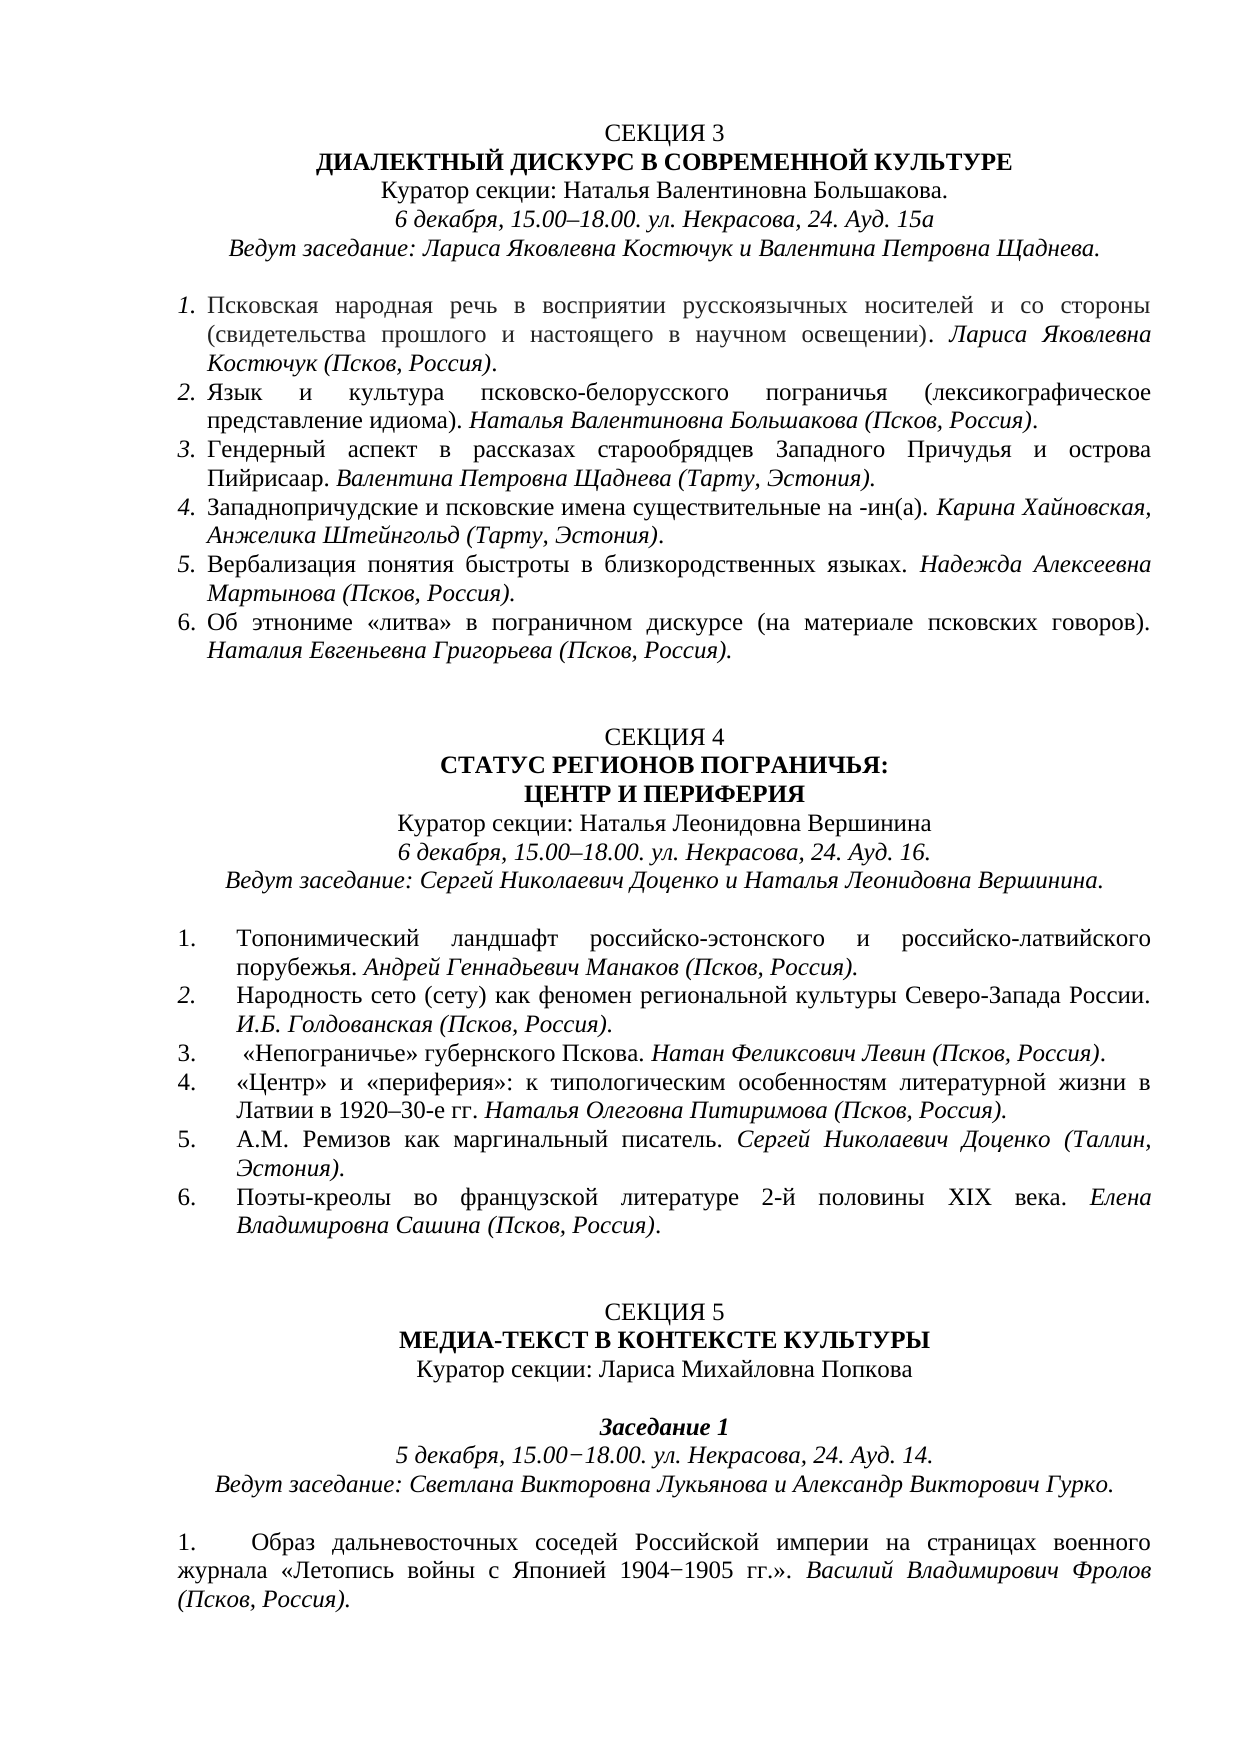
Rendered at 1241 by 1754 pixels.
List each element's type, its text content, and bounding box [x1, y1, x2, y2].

list Об этнониме «литва» в пограничном дискурсе (на материале псковских говоров). Наталия Евгеньевна Григорьева (Псков, Россия). [177, 607, 1152, 664]
text Куратор секции: Лариса Михайловна Попкова [177, 1354, 1152, 1383]
text ДИАЛЕКТНЫЙ ДИСКУРС В СОВРЕМЕННОЙ КУЛЬТУРЕ [177, 147, 1152, 176]
text Ведут заседание: Сергей Николаевич Доценко и Наталья Леонидовна Вершинина. [624, 866, 1152, 894]
text МЕДИА-ТЕКСТ В КОНТЕКСТЕ КУЛЬТУРЫ [177, 1326, 1152, 1354]
text Куратор секции: Наталья Леонидовна Вершинина [177, 808, 1152, 837]
list Образ дальневосточных соседей Российской империи на страницах военного журнала «Летопись войны с Японией 1904−1905 гг.». Василий Владимирович Фролов (Псков, Россия). [177, 1527, 1152, 1613]
text СЕКЦИЯ 4 [177, 722, 1152, 751]
text Ведут заседание: Светлана Викторовна Лукьянова и Александр Викторович Гурко. [177, 1469, 1152, 1498]
text СТАТУС РЕГИОНОВ ПОГРАНИЧЬЯ: [177, 751, 1152, 779]
text 6 декабря, 15.00–18.00. ул. Некрасова, 24. Ауд. 16. [177, 837, 1152, 866]
text Ведут заседание: Лариса Яковлевна Костючук и Валентина Петровна Щаднева. [177, 233, 1152, 262]
text Куратор секции: Наталья Валентиновна Большакова. [177, 176, 1152, 204]
list Западнопричудские и псковские имена существительные на -ин(а). Карина Хайновская, Анжелика Штейнгольд (Тарту, Эстония). [177, 492, 1152, 549]
list СЕКЦИЯ 3 [177, 118, 1152, 147]
list «Центр» и «периферия»: к типологическим особенностям литературной жизни в Латвии в 1920–30-е гг. Наталья Олеговна Питиримова (Псков, Россия). [177, 1067, 1152, 1124]
text 5 декабря, 15.00−18.00. ул. Некрасова, 24. Ауд. 14. [177, 1441, 1152, 1469]
list Топонимический ландшафт российско-эстонского и российско-латвийского порубежья. Андрей Геннадьевич Манаков (Псков, Россия). [177, 923, 1152, 981]
text ЦЕНТР И ПЕРИФЕРИЯ [177, 779, 1152, 808]
list А.М. Ремизов как маргинальный писатель. Сергей Николаевич Доценко (Таллин, Эстония). [177, 1124, 1152, 1182]
list Вербализация понятия быстроты в близкородственных языках. Надежда Алексеевна Мартынова (Псков, Россия). [177, 549, 1152, 607]
text 6 декабря, 15.00–18.00. ул. Некрасова, 24. Ауд. 15а [177, 204, 1152, 233]
text Заседание 1 [177, 1412, 1152, 1441]
text Ведут заседание: Сергей Николаевич Доценко и Наталья Леонидовна Вершинина. [177, 866, 420, 894]
list Поэты-креолы во французской литературе 2-й половины XIX века. Елена Владимировна Сашина (Псков, Россия). [177, 1182, 1152, 1239]
list Народность сето (сету) как феномен региональной культуры Северо-Запада России. И.Б. Голдованская (Псков, Россия). [177, 981, 1152, 1038]
list Гендерный аспект в рассказах старообрядцев Западного Причудья и острова Пийрисаар. Валентина Петровна Щаднева (Тарту, Эстония). [177, 434, 1152, 492]
list Псковская народная речь в восприятии русскоязычных носителей и со стороны (свидетельства прошлого и настоящего в научном освещении). Лариса Яковлевна Костючук (Псков, Россия). [177, 291, 1152, 377]
list «Непограничье» губернского Пскова. Натан Феликсович Левин (Псков, Россия). [177, 1038, 1152, 1067]
list Язык и культура псковско-белорусского пограничья (лексикографическое представление идиома). Наталья Валентиновна Большакова (Псков, Россия). [177, 377, 1152, 434]
text СЕКЦИЯ 5 [177, 1297, 1152, 1326]
